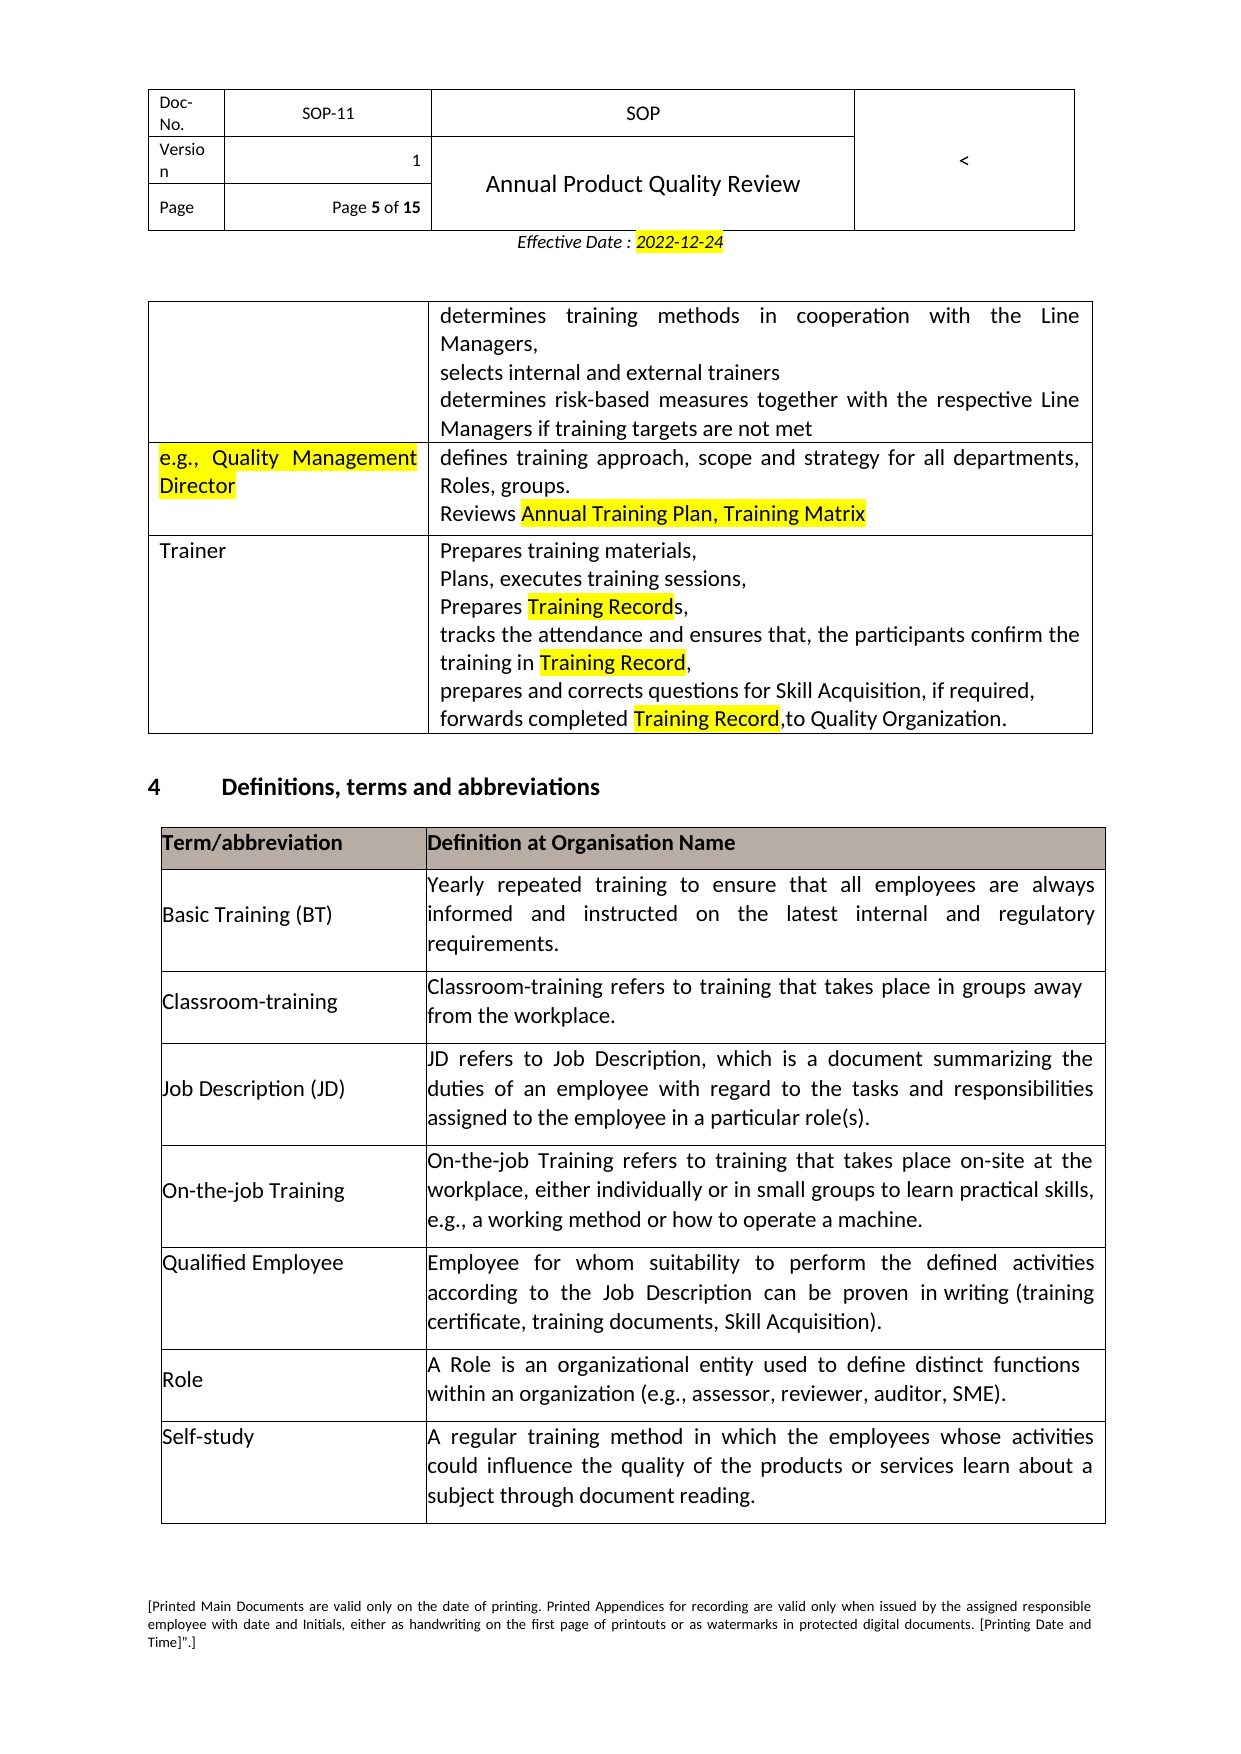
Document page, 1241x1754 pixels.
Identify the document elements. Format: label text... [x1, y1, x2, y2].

table_cell Classroom-training refers to training that takes place in groups away from the workplace. [427, 972, 1105, 1043]
table_cell JD refers to Job Description, which is a document summarizing the duties of an employee with regard to the tasks and responsibilities assigned to the employee in a particular role(s). [427, 1044, 1105, 1145]
table_cell Yearly repeated training to ensure that all employees are always informed and instructed on the latest internal and regulatory requirements. [427, 870, 1105, 971]
table_cell Role [162, 1350, 426, 1421]
table_cell e.g., Quality Management Director [149, 443, 428, 535]
subtitle Definitions, terms and abbreviations [148, 771, 1093, 802]
table_cell Employee for whom suitability to perform the defined activities according to the Job Description can be proven in writing (training certificate, training documents, Skill Acquisition). [427, 1248, 1105, 1349]
table_cell Self-study [162, 1422, 426, 1523]
table_cell A Role is an organizational entity used to define distinct functions within an organization (e.g., assessor, reviewer, auditor, SME). [427, 1350, 1105, 1421]
table_cell On-the-job Training refers to training that takes place on-site at the workplace, either individually or in small groups to learn practical skills, e.g., a working method or how to operate a machine. [427, 1146, 1105, 1247]
table_cell Job Description (JD) [162, 1044, 426, 1145]
table_header Definition at Organisation Name [427, 828, 1105, 869]
table_cell Classroom-training [162, 972, 426, 1043]
table_cell defines training approach, scope and strategy for all departments, Roles, groups. Reviews Annual Training Plan, Training Matrix [429, 443, 1092, 535]
table_cell On-the-job Training [162, 1146, 426, 1247]
table_cell Qualified Employee [162, 1248, 426, 1349]
table_cell A regular training method in which the employees whose activities could influence the quality of the products or services learn about a subject through document reading. [427, 1422, 1105, 1523]
table_cell Prepares training materials, Plans, executes training sessions, Prepares Training Records, tracks the attendance and ensures that, the participants confirm the training in Training Record, prepares and corrects questions for Skill Acquisition, if required, forwards completed Training Record,to Quality Organization. [429, 536, 1092, 732]
table_cell Trainer [149, 536, 428, 732]
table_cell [429, 302, 1092, 442]
table_cell Basic Training (BT) [162, 870, 426, 971]
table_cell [149, 302, 428, 442]
table_header Term/abbreviation [162, 828, 426, 869]
